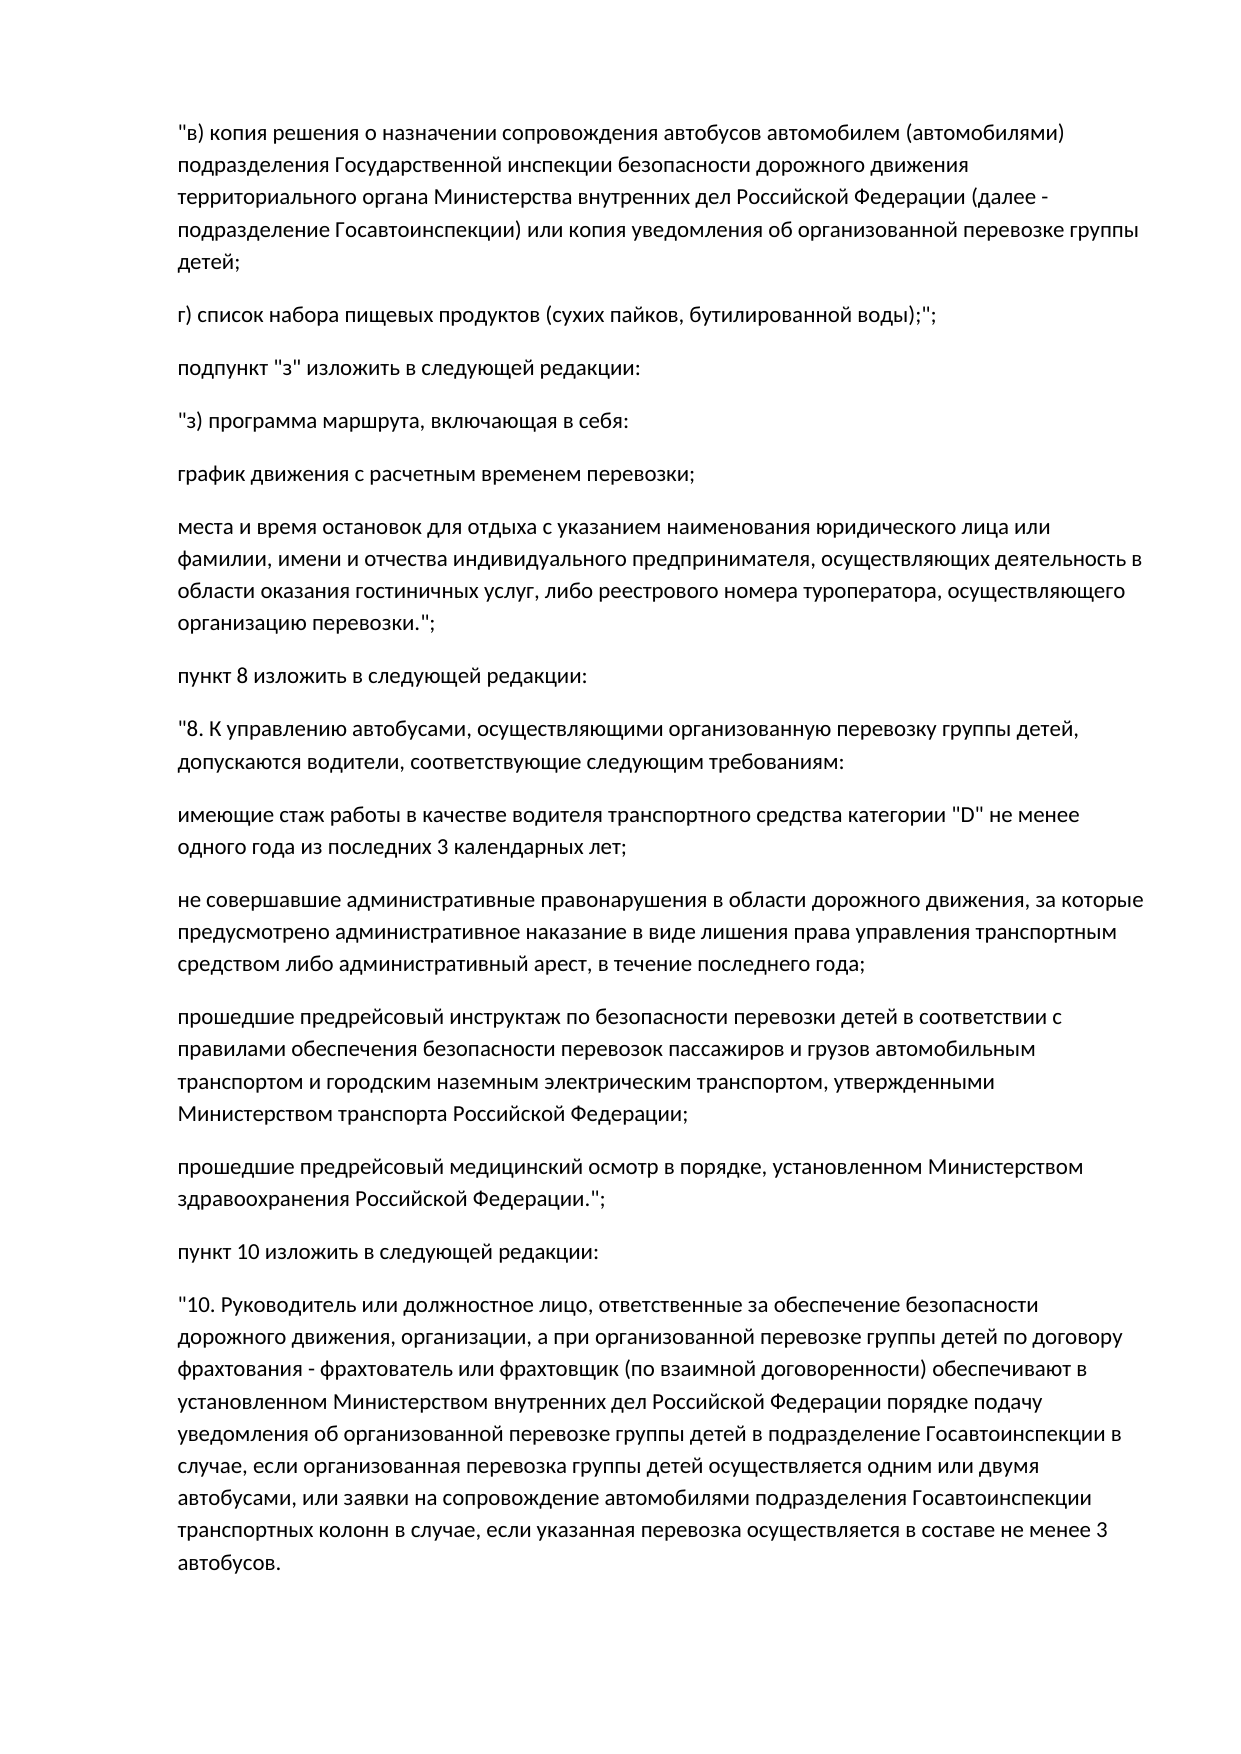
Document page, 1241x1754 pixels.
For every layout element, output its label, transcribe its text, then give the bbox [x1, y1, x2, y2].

text места и время остановок для отдыха с указанием наименования юридического лица или фамилии, имени и отчества индивидуального предпринимателя, осуществляющих деятельность в области оказания гостиничных услуг, либо реестрового номера туроператора, осуществляющего организацию перевозки."; [177, 512, 1152, 637]
text подпункт "з" изложить в следующей редакции: [177, 353, 1152, 381]
text прошедшие предрейсовый медицинский осмотр в порядке, установленном Министерством здравоохранения Российской Федерации."; [177, 1152, 1152, 1212]
text не совершавшие административные правонарушения в области дорожного движения, за которые предусмотрено административное наказание в виде лишения права управления транспортным средством либо административный арест, в течение последнего года; [177, 885, 1152, 977]
text "8. К управлению автобусами, осуществляющими организованную перевозку группы детей, допускаются водители, соответствующие следующим требованиям: [177, 714, 1152, 775]
text имеющие стаж работы в качестве водителя транспортного средства категории "D" не менее одного года из последних 3 календарных лет; [177, 800, 1152, 860]
text пункт 10 изложить в следующей редакции: [177, 1237, 1152, 1265]
text "з) программа маршрута, включающая в себя: [177, 406, 1152, 434]
text график движения с расчетным временем перевозки; [177, 459, 1152, 487]
text г) список набора пищевых продуктов (сухих пайков, бутилированной воды);"; [177, 300, 1152, 328]
text "10. Руководитель или должностное лицо, ответственные за обеспечение безопасности дорожного движения, организации, а при организованной перевозке группы детей по договору фрахтования - фрахтователь или фрахтовщик (по взаимной договоренности) обеспечивают в установленном Министерством внутренних дел Российской Федерации порядке подачу уведомления об организованной перевозке группы детей в подразделение Госавтоинспекции в случае, если организованная перевозка группы детей осуществляется одним или двумя автобусами, или заявки на сопровождение автомобилями подразделения Госавтоинспекции транспортных колонн в случае, если указанная перевозка осуществляется в составе не менее 3 автобусов. [177, 1290, 1152, 1576]
text пункт 8 изложить в следующей редакции: [177, 662, 1152, 689]
text прошедшие предрейсовый инструктаж по безопасности перевозки детей в соответствии с правилами обеспечения безопасности перевозок пассажиров и грузов автомобильным транспортом и городским наземным электрическим транспортом, утвержденными Министерством транспорта Российской Федерации; [177, 1002, 1152, 1127]
text "в) копия решения о назначении сопровождения автобусов автомобилем (автомобилями) подразделения Государственной инспекции безопасности дорожного движения территориального органа Министерства внутренних дел Российской Федерации (далее - подразделение Госавтоинспекции) или копия уведомления об организованной перевозке группы детей; [177, 118, 1152, 275]
